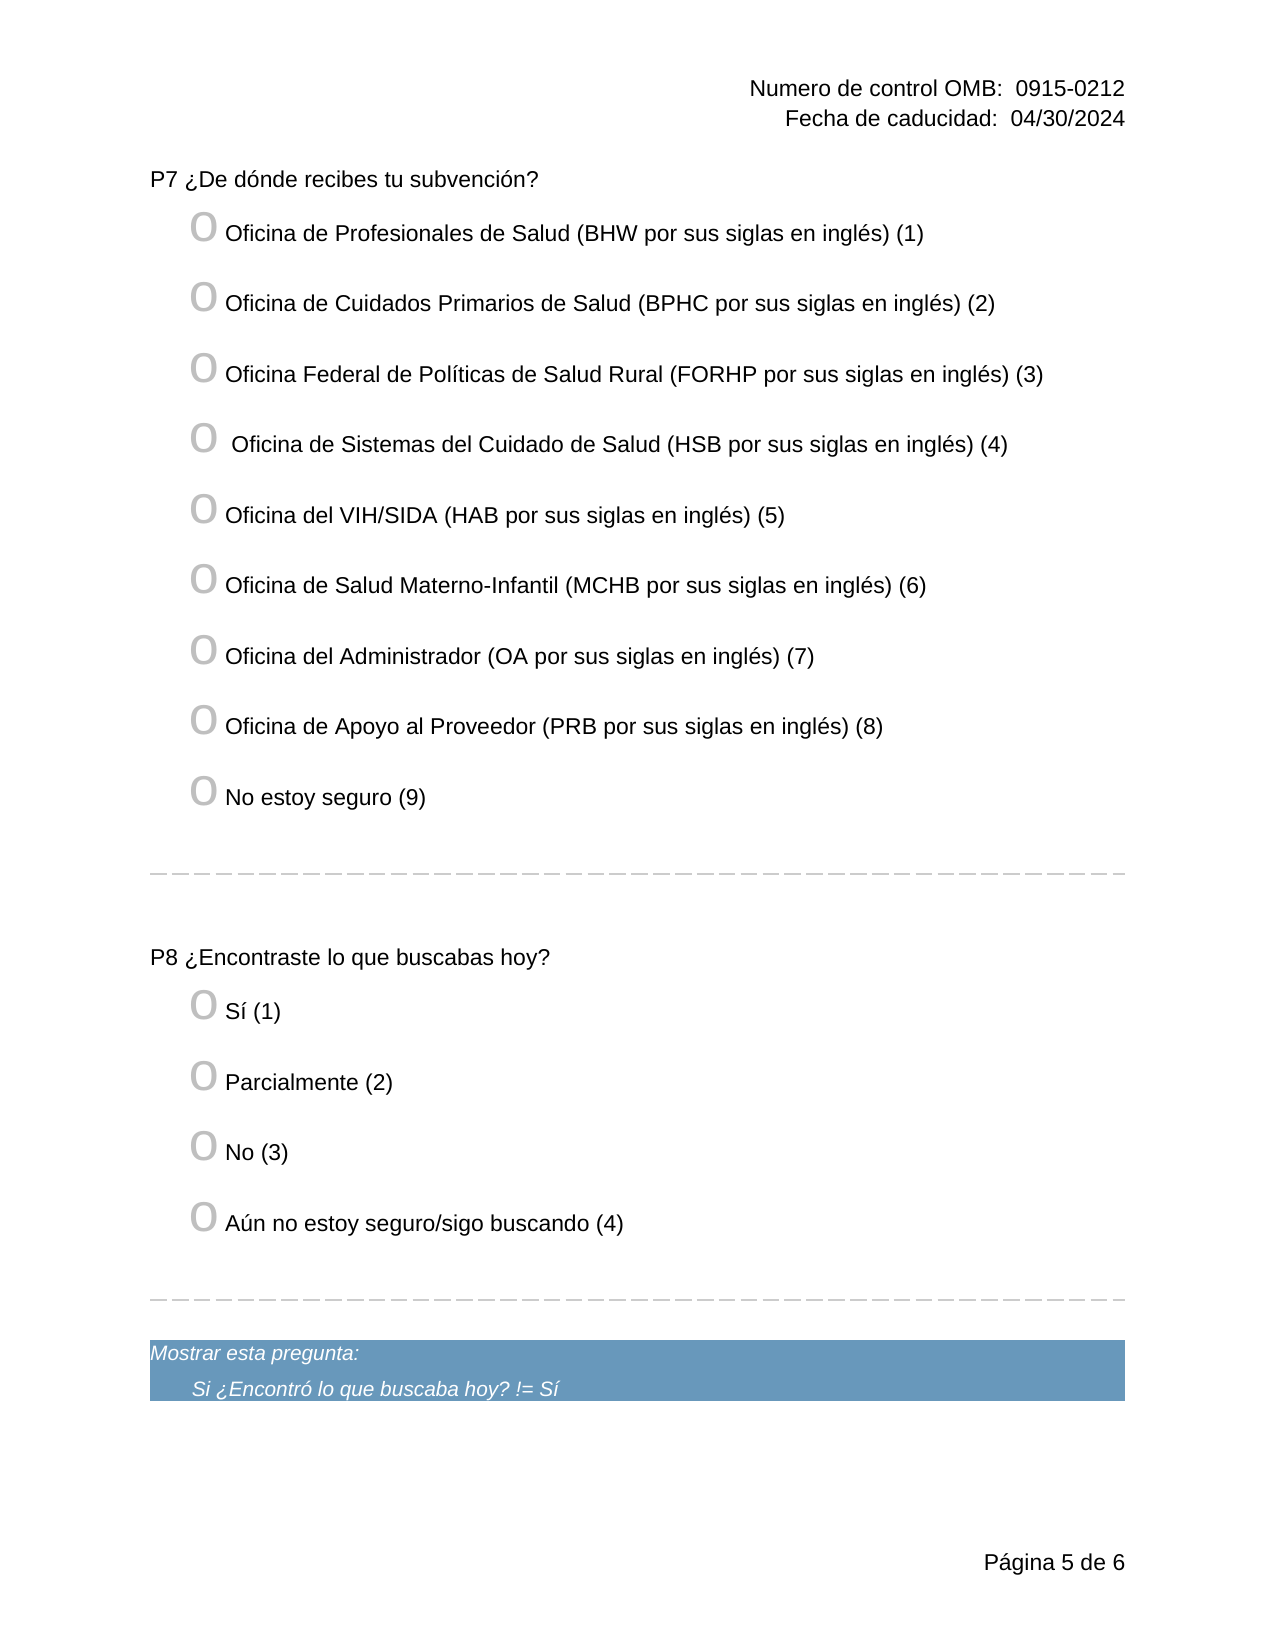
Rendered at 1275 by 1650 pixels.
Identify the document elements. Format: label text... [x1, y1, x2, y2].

list Parcialmente (2) [187, 1045, 1125, 1106]
list Oficina de Salud Materno-Infantil (MCHB por sus siglas en inglés) (6) [187, 548, 1125, 610]
text Si ¿Encontró lo que buscaba hoy? != Sí [150, 1377, 1125, 1401]
list Oficina del Administrador (OA por sus siglas en inglés) (7) [187, 619, 1125, 680]
list Aún no estoy seguro/sigo buscando (4) [187, 1186, 1125, 1247]
list Oficina de Apoyo al Proveedor (PRB por sus siglas en inglés) (8) [187, 689, 1125, 751]
text Mostrar esta pregunta: [150, 1340, 1125, 1364]
list Sí (1) [187, 974, 1125, 1036]
list Oficina de Cuidados Primarios de Salud (BPHC por sus siglas en inglés) (2) [187, 266, 1125, 328]
list No estoy seguro (9) [187, 760, 1125, 821]
list Oficina de Sistemas del Cuidado de Salud (HSB por sus siglas en inglés) (4) [187, 407, 1125, 469]
list Oficina de Profesionales de Salud (BHW por sus siglas en inglés) (1) [187, 196, 1125, 257]
text P8 ¿Encontraste lo que buscabas hoy? [150, 944, 1125, 971]
list No (3) [187, 1116, 1125, 1177]
list Oficina Federal de Políticas de Salud Rural (FORHP por sus siglas en inglés) (3) [187, 337, 1125, 398]
text P7 ¿De dónde recibes tu subvención? [150, 166, 1125, 192]
list Oficina del VIH/SIDA (HAB por sus siglas en inglés) (5) [187, 478, 1125, 539]
